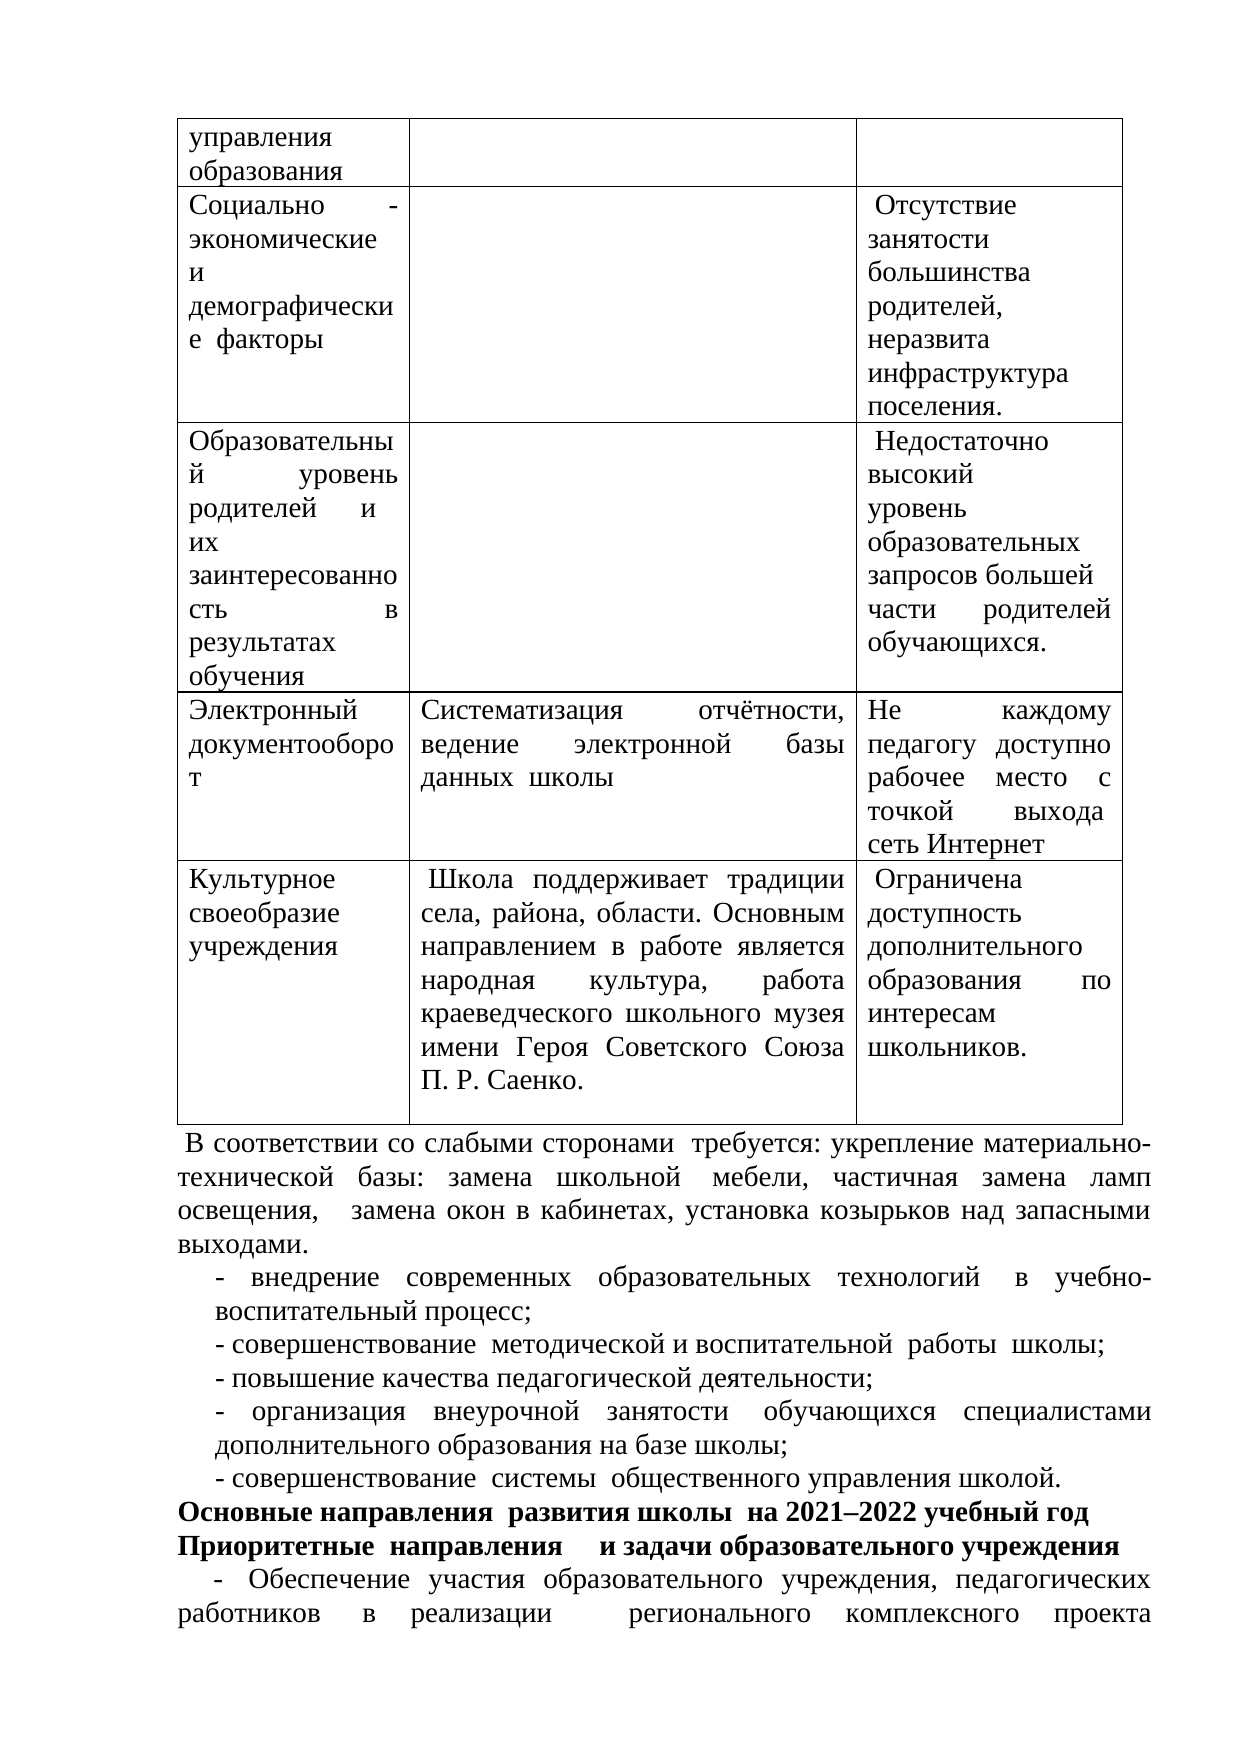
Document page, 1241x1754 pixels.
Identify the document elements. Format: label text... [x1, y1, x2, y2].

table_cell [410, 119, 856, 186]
text Основные направления развития школы на 2021–2022 учебный год [177, 1494, 1152, 1528]
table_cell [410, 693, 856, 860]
text - совершенствование системы общественного управления школой. [215, 1461, 1152, 1494]
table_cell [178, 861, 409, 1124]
text Приоритетные направления и задачи образовательного учреждения [177, 1528, 1152, 1561]
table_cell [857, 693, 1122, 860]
text - организация внеурочной занятости обучающихся специалистами дополнительного образования на базе школы; [215, 1393, 1152, 1461]
text - совершенствование методической и воспитательной работы школы; [215, 1326, 1152, 1360]
text - внедрение современных образовательных технологий в учебно-воспитательный процесс; [215, 1259, 1152, 1326]
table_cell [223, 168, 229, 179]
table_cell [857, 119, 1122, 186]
text - повышение качества педагогической деятельности; [215, 1360, 1152, 1393]
text В соответствии со слабыми сторонами требуется: укрепление материально-технической базы: замена школьной мебели, частичная замена ламп освещения, замена окон в кабинетах, установка козырьков над запасными выходами. [177, 1125, 1152, 1259]
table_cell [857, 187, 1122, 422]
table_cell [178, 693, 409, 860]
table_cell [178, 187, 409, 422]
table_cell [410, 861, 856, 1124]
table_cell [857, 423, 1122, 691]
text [177, 1561, 1152, 1628]
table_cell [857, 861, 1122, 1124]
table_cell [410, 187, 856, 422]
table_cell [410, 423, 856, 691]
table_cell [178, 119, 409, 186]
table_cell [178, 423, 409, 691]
